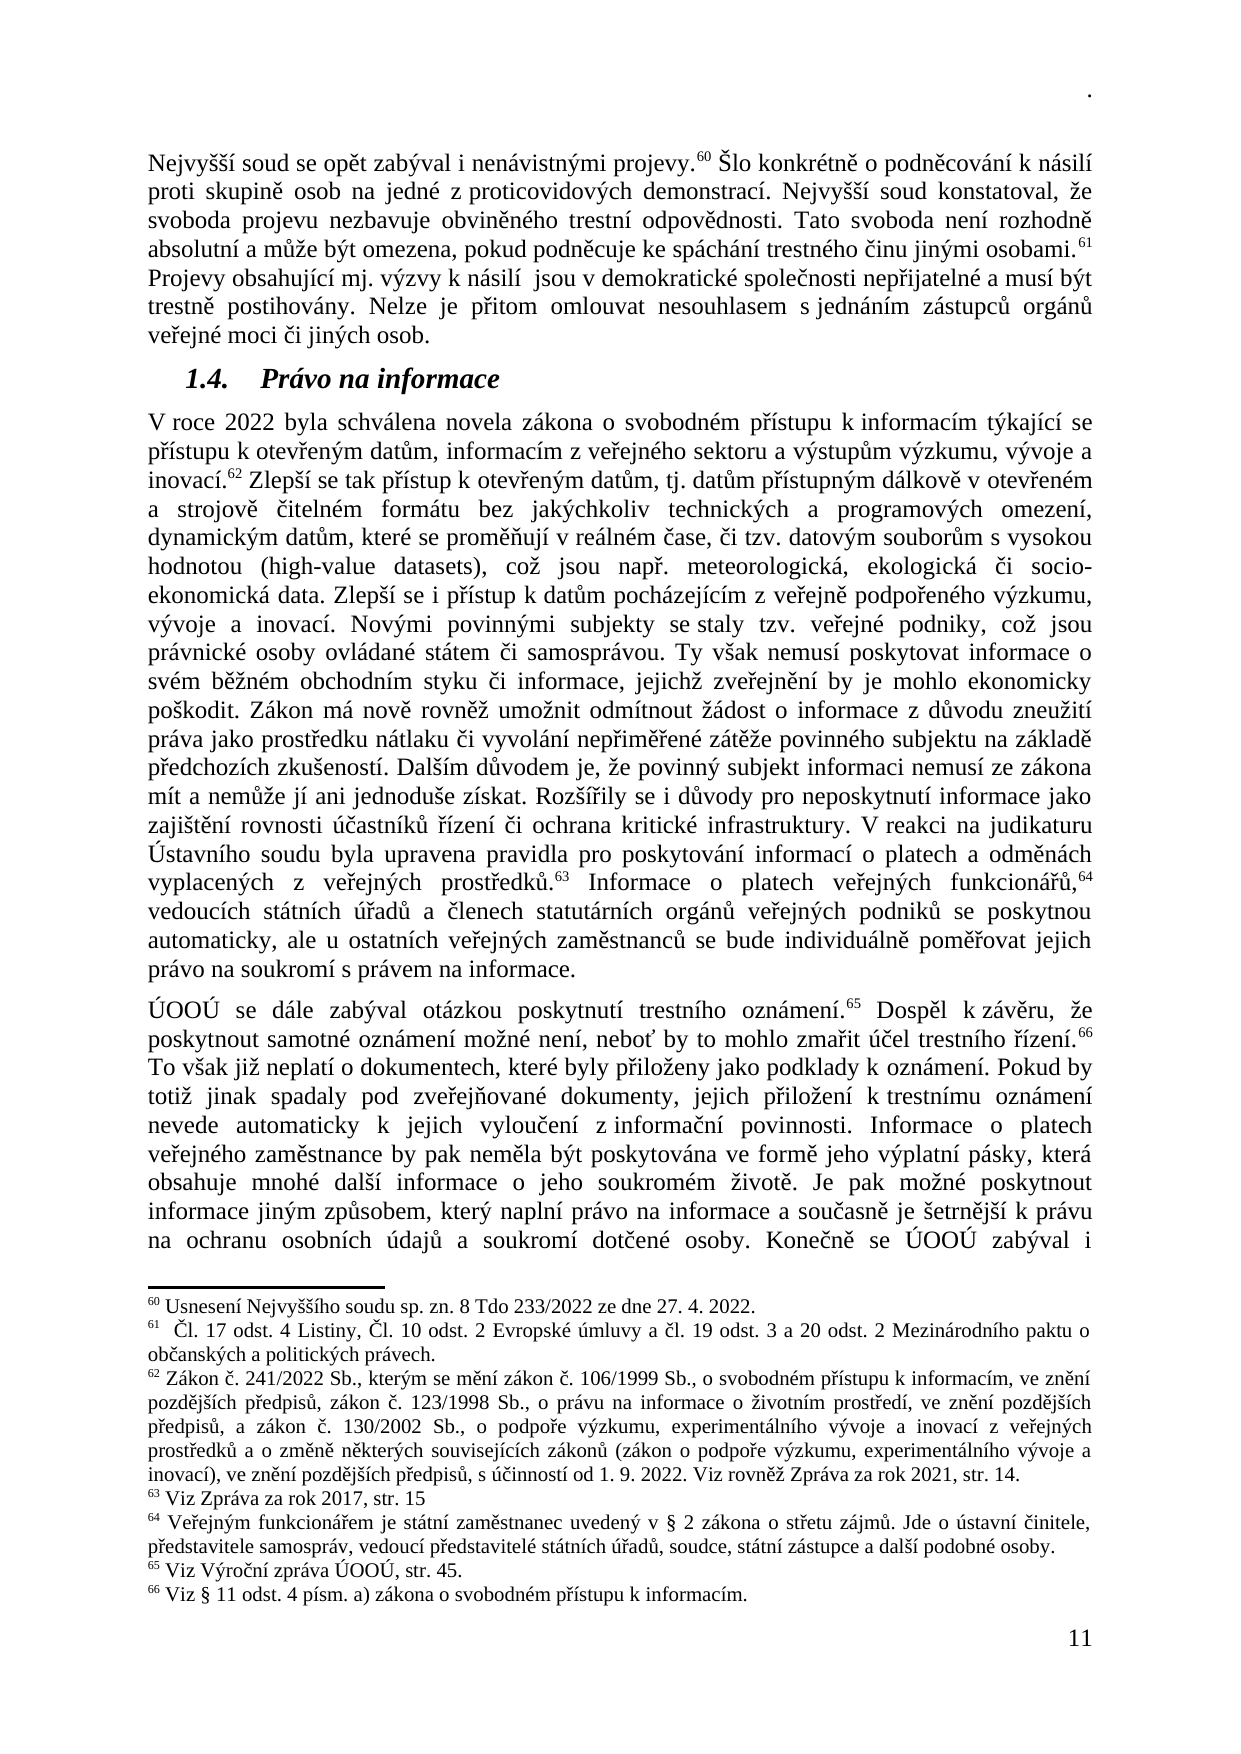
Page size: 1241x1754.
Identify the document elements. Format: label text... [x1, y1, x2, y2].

text Nejvyšší soud se opět zabýval i nenávistnými projevy. Šlo konkrétně o podněcování k násilí proti skupině osob na jedné z proticovidových demonstrací. Nejvyšší soud konstatoval, že svoboda projevu nezbavuje obviněného trestní odpovědnosti. Tato svoboda není rozhodně absolutní a může být omezena, pokud podněcuje ke spáchání trestného činu jinými osobami. Projevy obsahující mj. výzvy k násilí jsou v demokratické společnosti nepřijatelné a musí být trestně postihovány. Nelze je přitom omlouvat nesouhlasem s jednáním zástupců orgánů veřejné moci či jiných osob. [148, 148, 1093, 349]
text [148, 995, 1093, 1254]
text V roce 2022 byla schválena novela zákona o svobodném přístupu k informacím týkající se přístupu k otevřeným datům, informacím z veřejného sektoru a výstupům výzkumu, vývoje a inovací. Zlepší se tak přístup k otevřeným datům, tj. datům přístupným dálkově v otevřeném a strojově čitelném formátu bez jakýchkoliv technických a programových omezení, dynamickým datům, které se proměňují v reálném čase, či tzv. datovým souborům s vysokou hodnotou (high-value datasets), což jsou např. meteorologická, ekologická či socio-ekonomická data. Zlepší se i přístup k datům pocházejícím z veřejně podpořeného výzkumu, vývoje a inovací. Novými povinnými subjekty se staly tzv. veřejné podniky, což jsou právnické osoby ovládané státem či samosprávou. Ty však nemusí poskytovat informace o svém běžném obchodním styku či informace, jejichž zveřejnění by je mohlo ekonomicky poškodit. Zákon má nově rovněž umožnit odmítnout žádost o informace z důvodu zneužití práva jako prostředku nátlaku či vyvolání nepřiměřené zátěže povinného subjektu na základě předchozích zkušeností. Dalším důvodem je, že povinný subjekt informaci nemusí ze zákona mít a nemůže jí ani jednoduše získat. Rozšířily se i důvody pro neposkytnutí informace jako zajištění rovnosti účastníků řízení či ochrana kritické infrastruktury. V reakci na judikaturu Ústavního soudu byla upravena pravidla pro poskytování informací o platech a odměnách vyplacených z veřejných prostředků. Informace o platech veřejných funkcionářů, vedoucích státních úřadů a členech statutárních orgánů veřejných podniků se poskytnou automaticky, ale u ostatních veřejných zaměstnanců se bude individuálně poměřovat jejich právo na soukromí s právem na informace. [148, 407, 1093, 982]
subtitle Právo na informace [185, 361, 1093, 395]
